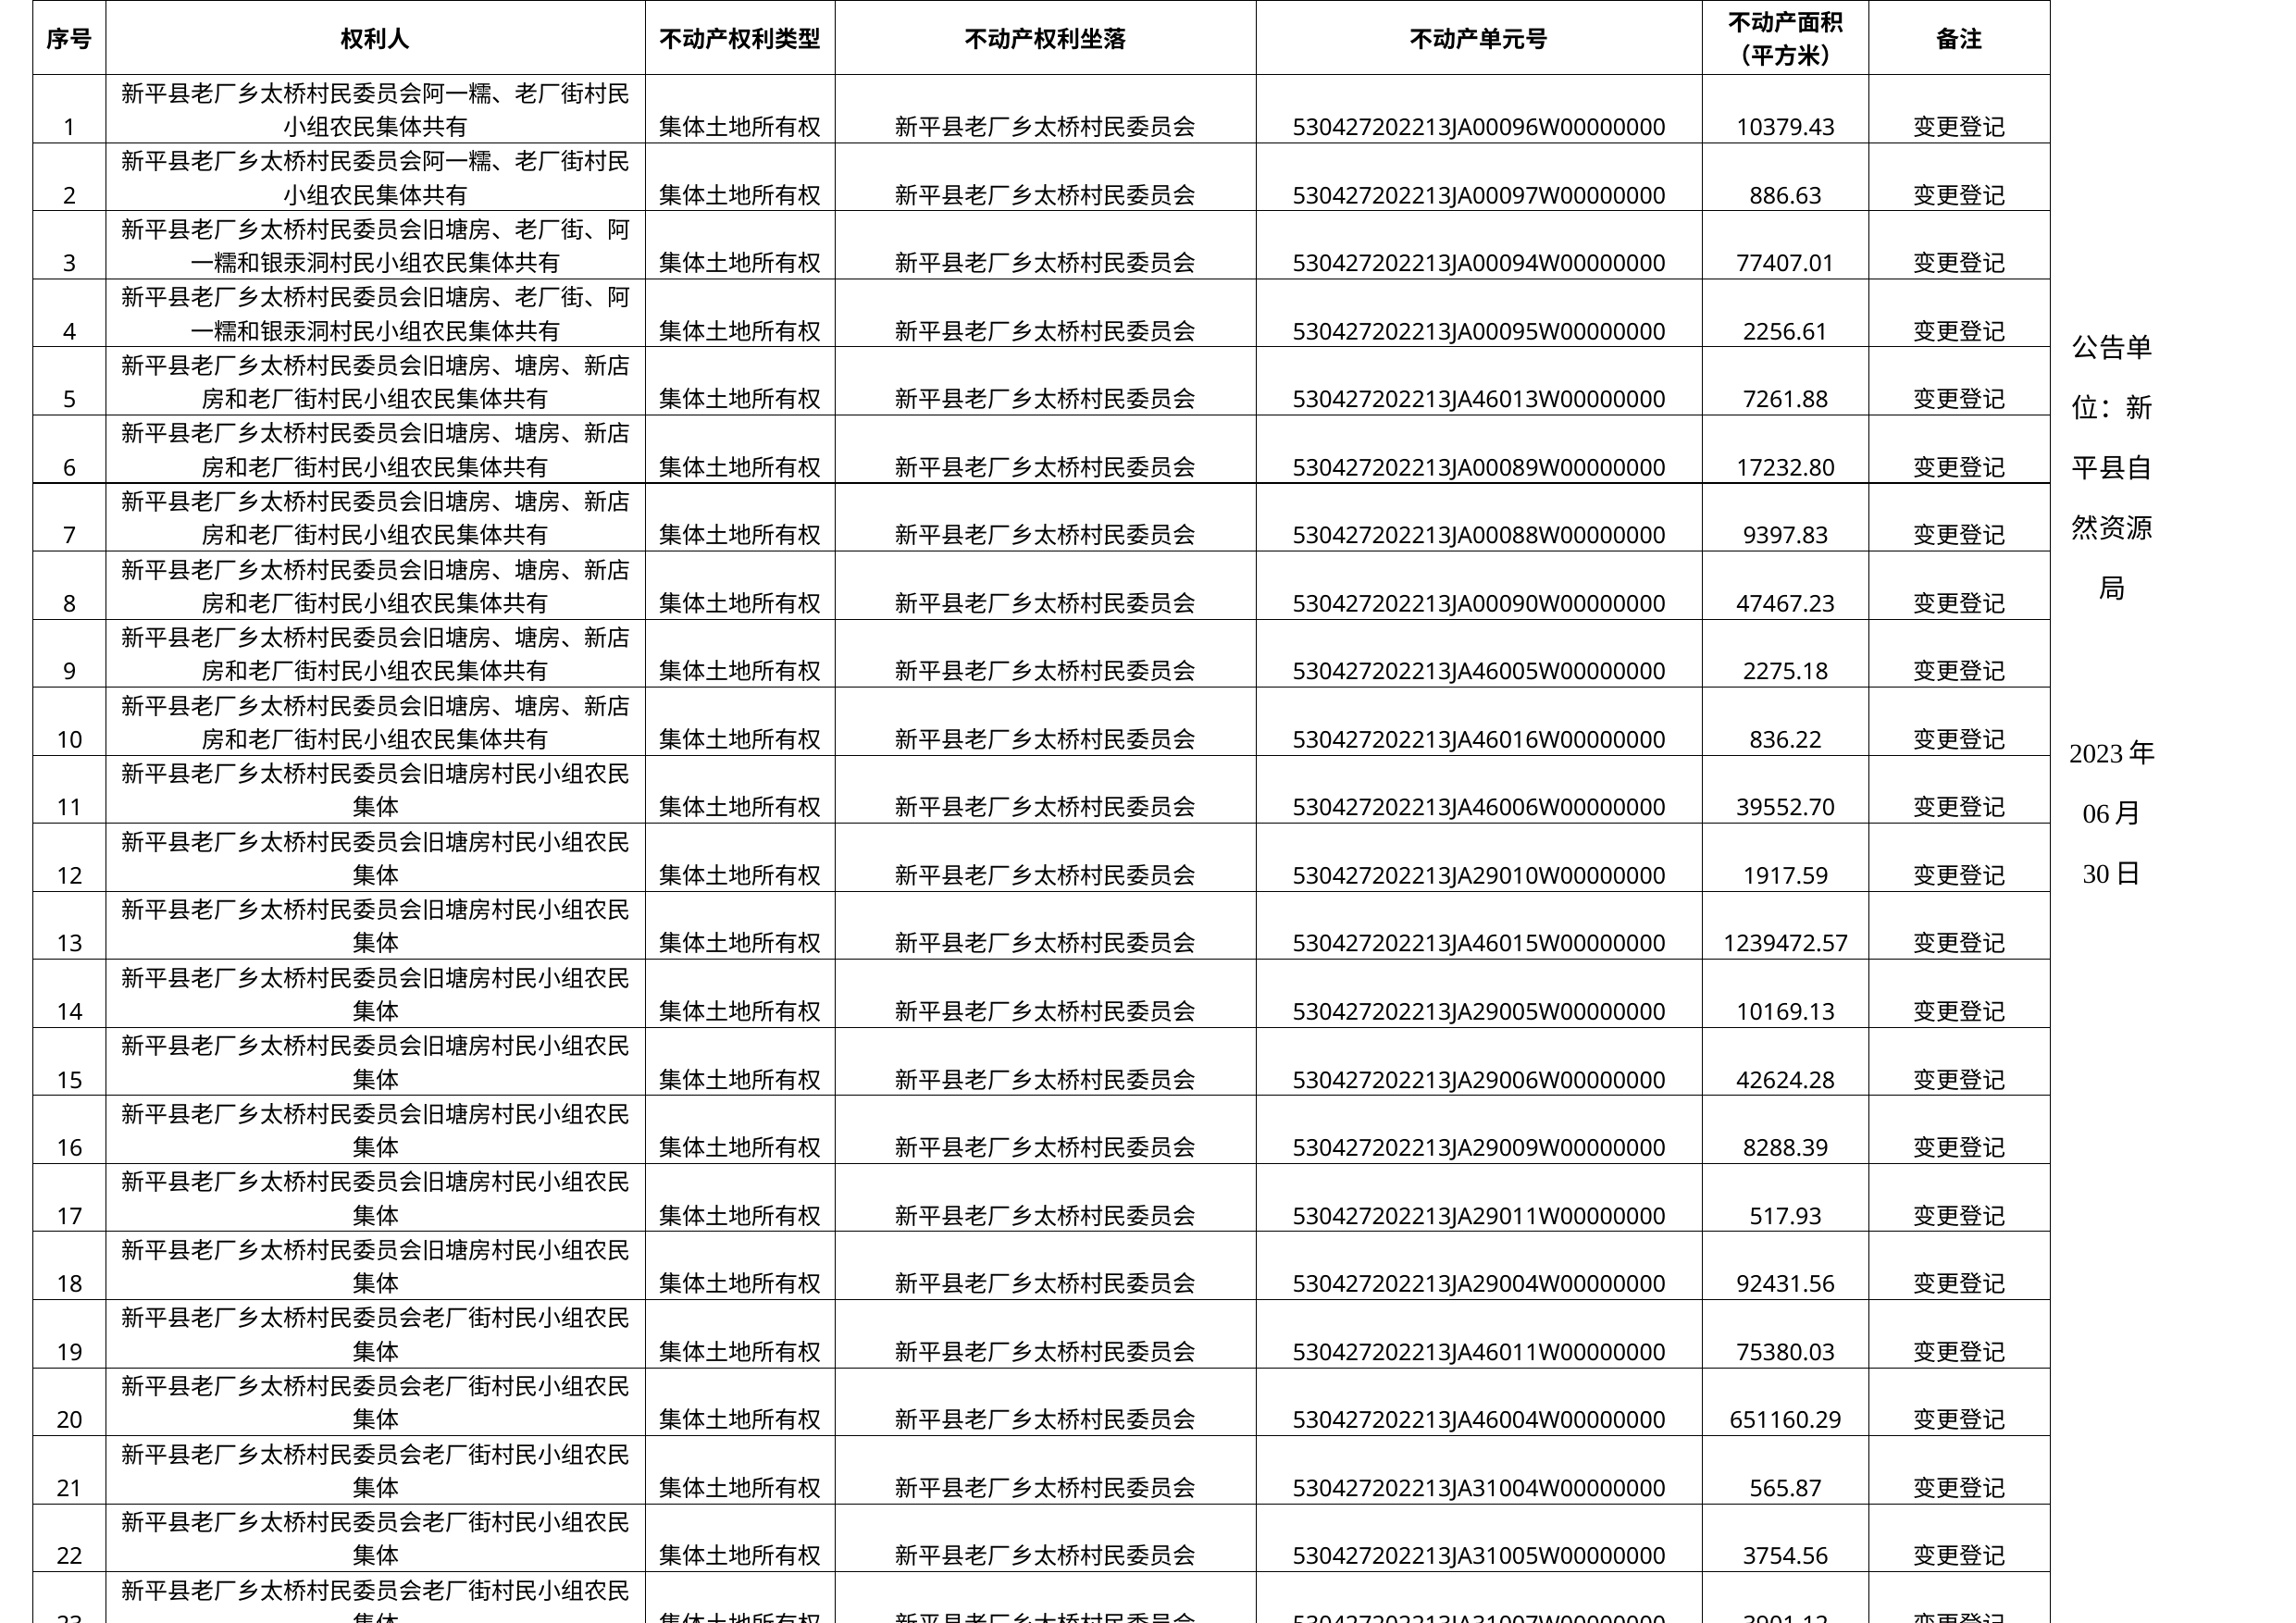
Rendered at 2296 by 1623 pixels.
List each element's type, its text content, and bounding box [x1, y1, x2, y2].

table_cell 新平县老厂乡太桥村民委员会老厂街村民小组农民集体 [106, 1572, 645, 1623]
table_cell 变更登记 [1869, 1164, 2050, 1231]
table_cell 集体土地所有权 [646, 1164, 835, 1231]
table_cell 集体土地所有权 [646, 211, 835, 279]
table_cell 22 [33, 1505, 105, 1571]
table_cell 集体土地所有权 [646, 551, 835, 618]
table_cell 530427202213JA29011W00000000 [1257, 1164, 1702, 1231]
table_cell 新平县老厂乡太桥村民委员会 [836, 1028, 1256, 1095]
table_cell 新平县老厂乡太桥村民委员会 [836, 1369, 1256, 1435]
table_cell 新平县老厂乡太桥村民委员会老厂街村民小组农民集体 [106, 1436, 645, 1503]
table_header 备注 [1869, 1, 2050, 74]
table_cell 变更登记 [1869, 279, 2050, 346]
table_cell 新平县老厂乡太桥村民委员会 [836, 824, 1256, 891]
table_cell 530427202213JA00095W00000000 [1257, 279, 1702, 346]
table_cell 变更登记 [1869, 756, 2050, 823]
table_cell 新平县老厂乡太桥村民委员会 [836, 892, 1256, 959]
table_cell 集体土地所有权 [646, 892, 835, 959]
table_cell 75380.03 [1703, 1300, 1868, 1367]
table_header 不动产权利坐落 [836, 1, 1256, 74]
table_cell 集体土地所有权 [646, 620, 835, 687]
table_cell 变更登记 [1869, 688, 2050, 755]
table_cell 变更登记 [1869, 347, 2050, 415]
table_header 序号 [33, 1, 105, 74]
table_cell 新平县老厂乡太桥村民委员会旧塘房村民小组农民集体 [106, 892, 645, 959]
table_cell 77407.01 [1703, 211, 1868, 279]
table_cell 16 [33, 1096, 105, 1163]
table_cell 新平县老厂乡太桥村民委员会 [836, 75, 1256, 142]
table_cell 17 [33, 1164, 105, 1231]
table_cell 2 [33, 143, 105, 210]
table_cell 新平县老厂乡太桥村民委员会旧塘房、塘房、新店房和老厂街村民小组农民集体共有 [106, 551, 645, 618]
table_cell 新平县老厂乡太桥村民委员会 [836, 484, 1256, 551]
table_cell 530427202213JA00096W00000000 [1257, 75, 1702, 142]
table_cell 530427202213JA00094W00000000 [1257, 211, 1702, 279]
table_cell 变更登记 [1869, 1572, 2050, 1623]
table_cell 变更登记 [1869, 415, 2050, 482]
text 2023年06月30日 [2051, 631, 2156, 901]
table_cell 集体土地所有权 [646, 415, 835, 482]
table_cell 新平县老厂乡太桥村民委员会 [836, 620, 1256, 687]
table_cell 新平县老厂乡太桥村民委员会旧塘房村民小组农民集体 [106, 1232, 645, 1299]
table_cell 新平县老厂乡太桥村民委员会 [836, 1096, 1256, 1163]
table_cell 651160.29 [1703, 1369, 1868, 1435]
table_cell 15 [33, 1028, 105, 1095]
table_cell 2256.61 [1703, 279, 1868, 346]
table_header 权利人 [106, 1, 645, 74]
table_cell 变更登记 [1869, 1096, 2050, 1163]
table_cell 530427202213JA46016W00000000 [1257, 688, 1702, 755]
table_cell 9 [33, 620, 105, 687]
table_cell 530427202213JA46013W00000000 [1257, 347, 1702, 415]
table_cell 6 [33, 415, 105, 482]
table_cell 变更登记 [1869, 1300, 2050, 1367]
table_cell 集体土地所有权 [646, 347, 835, 415]
table_cell 530427202213JA29006W00000000 [1257, 1028, 1702, 1095]
table_cell 新平县老厂乡太桥村民委员会旧塘房、塘房、新店房和老厂街村民小组农民集体共有 [106, 620, 645, 687]
table_cell 新平县老厂乡太桥村民委员会旧塘房、塘房、新店房和老厂街村民小组农民集体共有 [106, 415, 645, 482]
table_cell 集体土地所有权 [646, 75, 835, 142]
table_cell 新平县老厂乡太桥村民委员会旧塘房村民小组农民集体 [106, 1164, 645, 1231]
table_cell 530427202213JA46004W00000000 [1257, 1369, 1702, 1435]
table_cell 新平县老厂乡太桥村民委员会旧塘房村民小组农民集体 [106, 1096, 645, 1163]
table_cell 2275.18 [1703, 620, 1868, 687]
table_cell 20 [33, 1369, 105, 1435]
table_cell 新平县老厂乡太桥村民委员会阿一糯、老厂街村民小组农民集体共有 [106, 143, 645, 210]
table_cell 新平县老厂乡太桥村民委员会老厂街村民小组农民集体 [106, 1300, 645, 1367]
table_cell 集体土地所有权 [646, 824, 835, 891]
table_cell 新平县老厂乡太桥村民委员会老厂街村民小组农民集体 [106, 1369, 645, 1435]
table_cell 17232.80 [1703, 415, 1868, 482]
table_cell 530427202213JA29004W00000000 [1257, 1232, 1702, 1299]
table_cell 新平县老厂乡太桥村民委员会 [836, 1300, 1256, 1367]
table_cell 新平县老厂乡太桥村民委员会 [836, 756, 1256, 823]
table_cell 10169.13 [1703, 960, 1868, 1027]
table_cell 39552.70 [1703, 756, 1868, 823]
table_cell 集体土地所有权 [646, 1232, 835, 1299]
table_cell 新平县老厂乡太桥村民委员会旧塘房、老厂街、阿一糯和银汞洞村民小组农民集体共有 [106, 279, 645, 346]
table_cell 47467.23 [1703, 551, 1868, 618]
table_cell 530427202213JA31004W00000000 [1257, 1436, 1702, 1503]
table_cell 变更登记 [1869, 1436, 2050, 1503]
table_cell 新平县老厂乡太桥村民委员会 [836, 551, 1256, 618]
table_header 不动产单元号 [1257, 1, 1702, 74]
table_cell 7261.88 [1703, 347, 1868, 415]
table_cell 集体土地所有权 [646, 279, 835, 346]
table_cell 新平县老厂乡太桥村民委员会 [836, 279, 1256, 346]
table_cell 集体土地所有权 [646, 960, 835, 1027]
table_cell 530427202213JA29005W00000000 [1257, 960, 1702, 1027]
table_cell 新平县老厂乡太桥村民委员会旧塘房、老厂街、阿一糯和银汞洞村民小组农民集体共有 [106, 211, 645, 279]
table_cell 新平县老厂乡太桥村民委员会 [836, 1164, 1256, 1231]
table_cell 变更登记 [1869, 620, 2050, 687]
table_cell 集体土地所有权 [646, 1096, 835, 1163]
table_cell 新平县老厂乡太桥村民委员会 [836, 1572, 1256, 1623]
table_cell 集体土地所有权 [646, 143, 835, 210]
table_cell 11 [33, 756, 105, 823]
table_cell 4 [33, 279, 105, 346]
table_cell 12 [33, 824, 105, 891]
table_cell 变更登记 [1869, 1369, 2050, 1435]
table_cell 新平县老厂乡太桥村民委员会旧塘房村民小组农民集体 [106, 1028, 645, 1095]
table_cell 新平县老厂乡太桥村民委员会旧塘房村民小组农民集体 [106, 960, 645, 1027]
table_cell 530427202213JA46015W00000000 [1257, 892, 1702, 959]
table_cell 新平县老厂乡太桥村民委员会旧塘房、塘房、新店房和老厂街村民小组农民集体共有 [106, 347, 645, 415]
table_cell 23 [33, 1572, 105, 1623]
table_cell 新平县老厂乡太桥村民委员会 [836, 211, 1256, 279]
table_cell 530427202213JA00088W00000000 [1257, 484, 1702, 551]
table_cell 新平县老厂乡太桥村民委员会 [836, 1232, 1256, 1299]
table_cell 3 [33, 211, 105, 279]
table_cell 变更登记 [1869, 892, 2050, 959]
table_header 不动产面积（平方米） [1703, 1, 1868, 74]
table_cell 集体土地所有权 [646, 1436, 835, 1503]
table_cell 集体土地所有权 [646, 1300, 835, 1367]
table_cell 530427202213JA29010W00000000 [1257, 824, 1702, 891]
table_cell 3754.56 [1703, 1505, 1868, 1571]
table_cell 变更登记 [1869, 484, 2050, 551]
table_cell 886.63 [1703, 143, 1868, 210]
table_cell 530427202213JA31005W00000000 [1257, 1505, 1702, 1571]
table_cell 517.93 [1703, 1164, 1868, 1231]
table_cell 变更登记 [1869, 75, 2050, 142]
table_cell 新平县老厂乡太桥村民委员会老厂街村民小组农民集体 [106, 1505, 645, 1571]
table_cell 集体土地所有权 [646, 1028, 835, 1095]
table_cell 新平县老厂乡太桥村民委员会旧塘房、塘房、新店房和老厂街村民小组农民集体共有 [106, 688, 645, 755]
table_cell 530427202213JA00097W00000000 [1257, 143, 1702, 210]
table_cell 10379.43 [1703, 75, 1868, 142]
table_cell 变更登记 [1869, 1505, 2050, 1571]
table_cell 530427202213JA46011W00000000 [1257, 1300, 1702, 1367]
table_cell 新平县老厂乡太桥村民委员会旧塘房、塘房、新店房和老厂街村民小组农民集体共有 [106, 484, 645, 551]
text 公告单位：新平县自然资源局 [2051, 225, 2156, 616]
table_cell 集体土地所有权 [646, 1505, 835, 1571]
table_cell 集体土地所有权 [646, 484, 835, 551]
table_cell 530427202213JA29009W00000000 [1257, 1096, 1702, 1163]
table_cell 新平县老厂乡太桥村民委员会阿一糯、老厂街村民小组农民集体共有 [106, 75, 645, 142]
table_cell 530427202213JA46005W00000000 [1257, 620, 1702, 687]
table_cell 集体土地所有权 [646, 1369, 835, 1435]
table_cell 13 [33, 892, 105, 959]
table_cell 21 [33, 1436, 105, 1503]
table_cell 变更登记 [1869, 143, 2050, 210]
table_cell 新平县老厂乡太桥村民委员会 [836, 1436, 1256, 1503]
table_cell 7 [33, 484, 105, 551]
table_cell 集体土地所有权 [646, 688, 835, 755]
table_cell 变更登记 [1869, 1232, 2050, 1299]
table_cell 变更登记 [1869, 211, 2050, 279]
table_cell 变更登记 [1869, 960, 2050, 1027]
table_cell 8288.39 [1703, 1096, 1868, 1163]
table_cell 1239472.57 [1703, 892, 1868, 959]
table_cell 8 [33, 551, 105, 618]
table_cell 9397.83 [1703, 484, 1868, 551]
table_cell 42624.28 [1703, 1028, 1868, 1095]
table_cell 92431.56 [1703, 1232, 1868, 1299]
table_cell 集体土地所有权 [646, 756, 835, 823]
table_cell 5 [33, 347, 105, 415]
table_cell 1 [33, 75, 105, 142]
table_cell 530427202213JA46006W00000000 [1257, 756, 1702, 823]
table_cell 变更登记 [1869, 551, 2050, 618]
table_cell 530427202213JA00089W00000000 [1257, 415, 1702, 482]
table_cell 集体土地所有权 [646, 1572, 835, 1623]
table_cell 14 [33, 960, 105, 1027]
table_cell 新平县老厂乡太桥村民委员会 [836, 688, 1256, 755]
table_cell 新平县老厂乡太桥村民委员会 [836, 143, 1256, 210]
table_cell 新平县老厂乡太桥村民委员会旧塘房村民小组农民集体 [106, 756, 645, 823]
table_cell 变更登记 [1869, 824, 2050, 891]
table_cell 新平县老厂乡太桥村民委员会旧塘房村民小组农民集体 [106, 824, 645, 891]
table_cell 19 [33, 1300, 105, 1367]
table_cell 530427202213JA31007W00000000 [1257, 1572, 1702, 1623]
table_cell 565.87 [1703, 1436, 1868, 1503]
table_cell 10 [33, 688, 105, 755]
table_cell 1917.59 [1703, 824, 1868, 891]
table_cell 新平县老厂乡太桥村民委员会 [836, 347, 1256, 415]
table_cell 3901.12 [1703, 1572, 1868, 1623]
table_cell 18 [33, 1232, 105, 1299]
table_cell 新平县老厂乡太桥村民委员会 [836, 1505, 1256, 1571]
table_cell 新平县老厂乡太桥村民委员会 [836, 960, 1256, 1027]
table_header 不动产权利类型 [646, 1, 835, 74]
table_cell 836.22 [1703, 688, 1868, 755]
table_cell 530427202213JA00090W00000000 [1257, 551, 1702, 618]
table_cell 变更登记 [1869, 1028, 2050, 1095]
table_cell 新平县老厂乡太桥村民委员会 [836, 415, 1256, 482]
